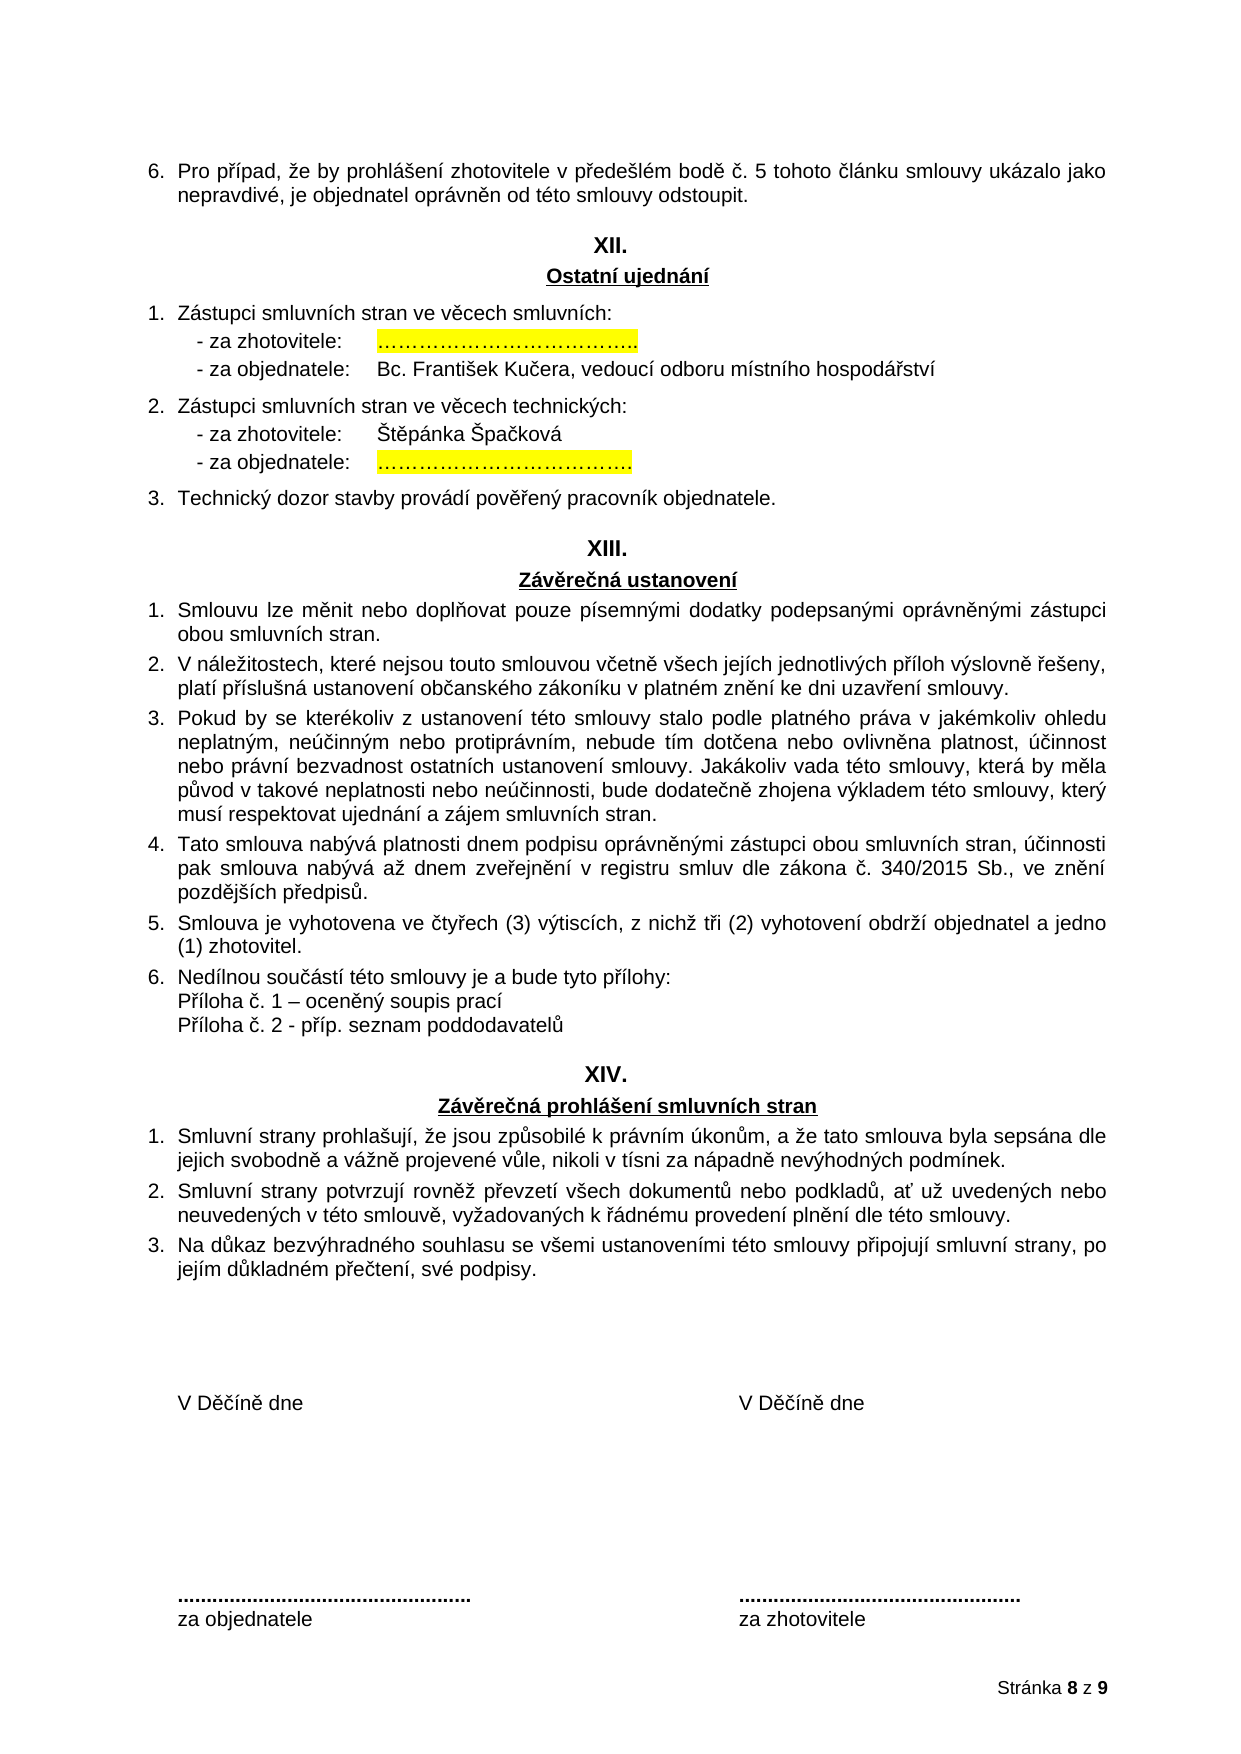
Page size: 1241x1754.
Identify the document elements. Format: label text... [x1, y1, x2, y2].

subtitle Příloha č. 1 – oceněný soupis prací [148, 988, 1107, 1012]
subtitle Závěrečná ustanovení [148, 568, 1107, 592]
subtitle Na důkaz bezvýhradného souhlasu se všemi ustanoveními této smlouvy připojují smluvní strany, po jejím důkladném přečtení, své podpisy. [148, 1233, 1107, 1281]
table_header Štěpánka Špačková [365, 418, 1107, 446]
subtitle Pokud by se kterékoliv z ustanovení této smlouvy stalo podle platného práva v jakémkoliv ohledu neplatným, neúčinným nebo protiprávním, nebude tím dotčena nebo ovlivněna platnost, účinnost nebo právní bezvadnost ostatních ustanovení smlouvy. Jakákoliv vada této smlouvy, která by měla původ v takové neplatnosti nebo neúčinnosti, bude dodatečně zhojena výkladem této smlouvy, který musí respektovat ujednání a zájem smluvních stran. [148, 706, 1107, 826]
subtitle Pro případ, že by prohlášení zhotovitele v předešlém bodě č. 5 tohoto článku smlouvy ukázalo jako nepravdivé, je objednatel oprávněn od této smlouvy odstoupit. [148, 159, 1107, 207]
table_header ……………………………….. [365, 325, 1107, 353]
text V Děčíně dne V Děčíně dne [148, 1391, 1107, 1415]
text za objednatele za zhotovitele [148, 1606, 1107, 1630]
subtitle Technický dozor stavby provádí pověřený pracovník objednatele. [148, 486, 1107, 510]
table_cell - za objednatele: [185, 353, 365, 381]
subtitle Příloha č. 2 - příp. seznam poddodavatelů [177, 1012, 1107, 1036]
subtitle Smlouva je vyhotovena ve čtyřech (3) výtiscích, z nichž tři (2) vyhotovení obdrží objednatel a jedno (1) zhotovitel. [148, 910, 1107, 958]
text ................................................... ................................................. [148, 1582, 1107, 1606]
subtitle Smlouvu lze měnit nebo doplňovat pouze písemnými dodatky podepsanými oprávněnými zástupci obou smluvních stran. [148, 598, 1107, 646]
subtitle Smluvní strany prohlašují, že jsou způsobilé k právním úkonům, a že tato smlouva byla sepsána dle jejich svobodně a vážně projevené vůle, nikoli v tísni za nápadně nevýhodných podmínek. [148, 1124, 1107, 1172]
subtitle Smluvní strany potvrzují rovněž převzetí všech dokumentů nebo podkladů, ať už uvedených nebo neuvedených v této smlouvě, vyžadovaných k řádnému provedení plnění dle této smlouvy. [148, 1178, 1107, 1226]
table_cell ………………………………. [365, 446, 1107, 474]
table_cell Bc. František Kučera, vedoucí odboru místního hospodářství [365, 353, 1107, 381]
table_cell - za objednatele: [185, 446, 365, 474]
subtitle Zástupci smluvních stran ve věcech smluvních: [148, 301, 1107, 325]
table_header - za zhotovitele: [185, 325, 365, 353]
subtitle Závěrečná prohlášení smluvních stran [148, 1094, 1107, 1118]
subtitle Ostatní ujednání [148, 264, 1107, 288]
table_header - za zhotovitele: [185, 418, 365, 446]
subtitle V náležitostech, které nejsou touto smlouvou včetně všech jejích jednotlivých příloh výslovně řešeny, platí příslušná ustanovení občanského zákoníku v platném znění ke dni uzavření smlouvy. [148, 652, 1107, 700]
subtitle Zástupci smluvních stran ve věcech technických: [148, 393, 1107, 417]
subtitle Nedílnou součástí této smlouvy je a bude tyto přílohy: [148, 964, 1107, 988]
subtitle Tato smlouva nabývá platnosti dnem podpisu oprávněnými zástupci obou smluvních stran, účinnosti pak smlouva nabývá až dnem zveřejnění v registru smluv dle zákona č. 340/2015 Sb., ve znění pozdějších předpisů. [148, 832, 1107, 904]
